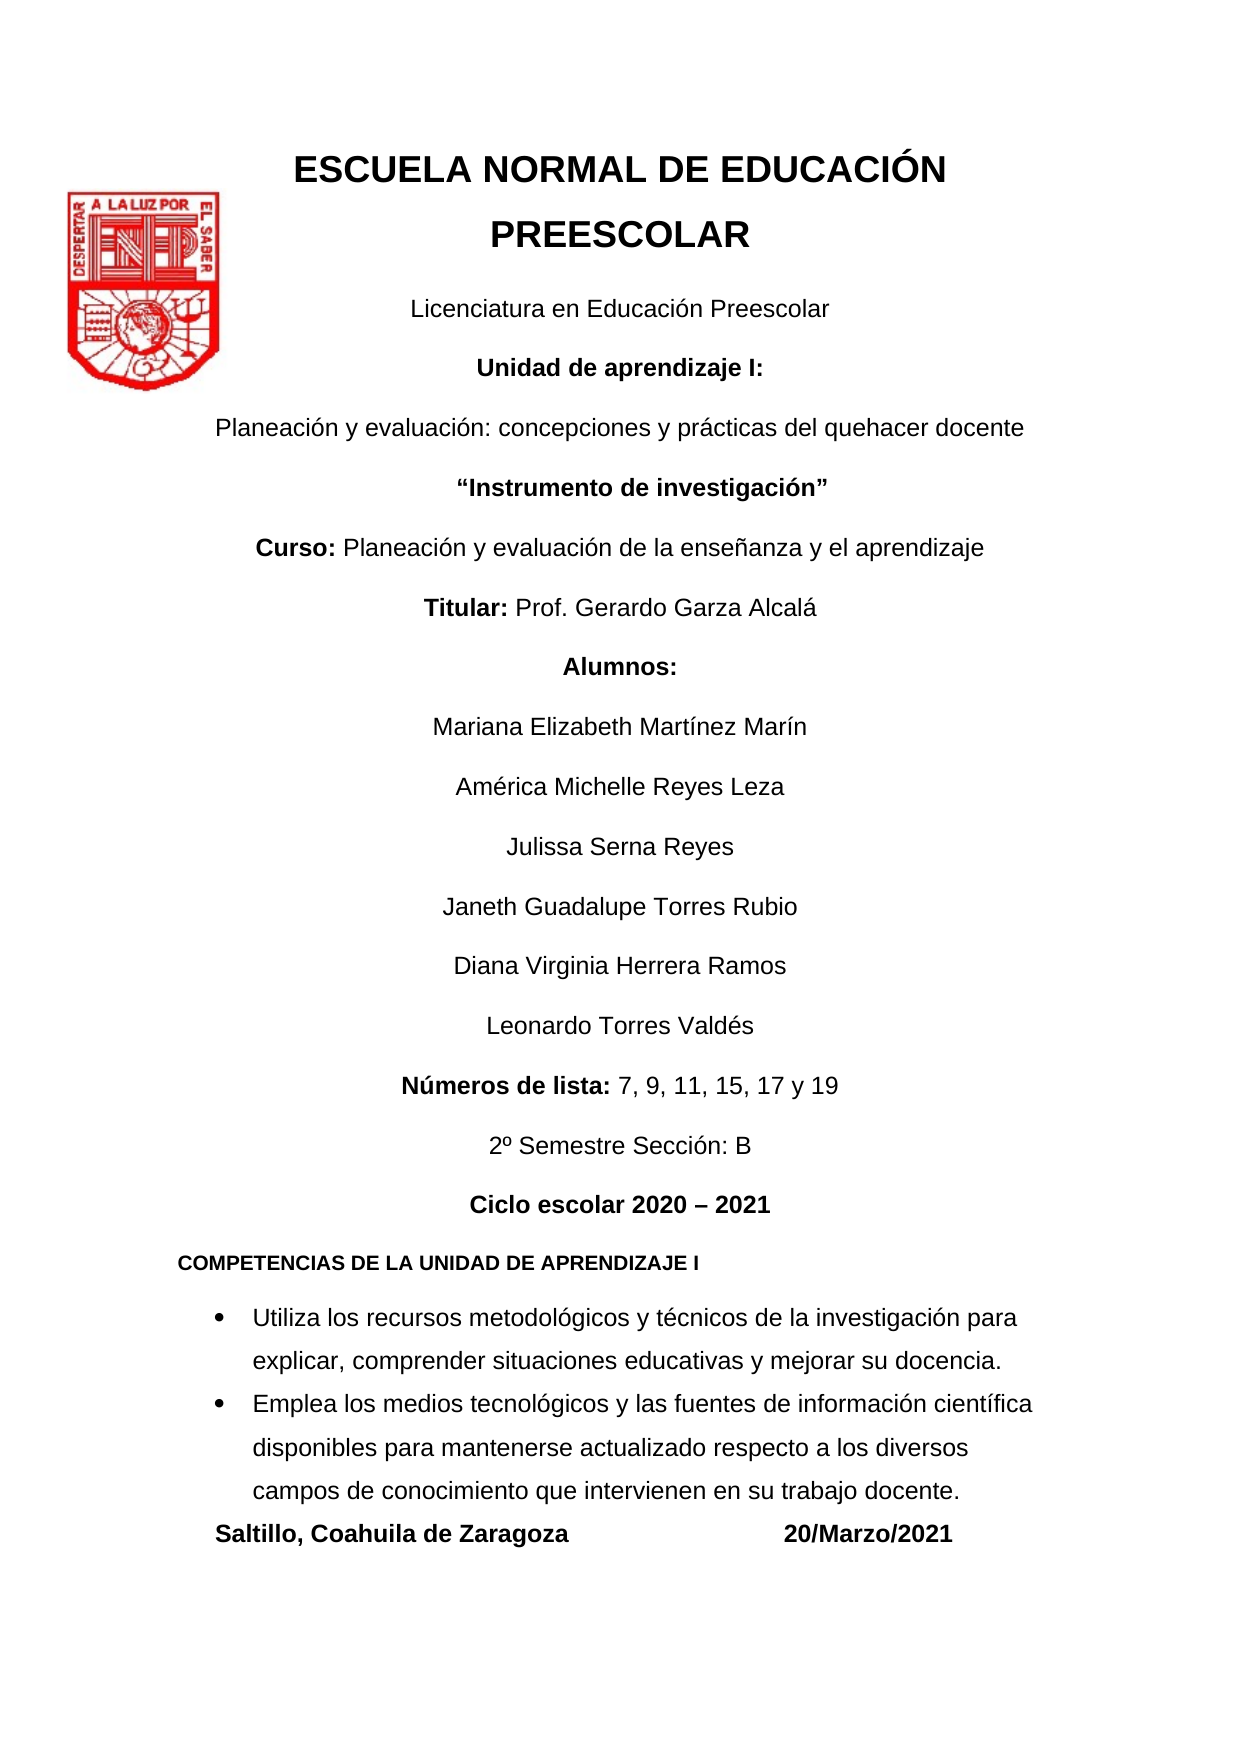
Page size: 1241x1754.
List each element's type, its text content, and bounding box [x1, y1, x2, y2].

text “Instrumento de investigación” [215, 473, 1063, 502]
text Janeth Guadalupe Torres Rubio [177, 892, 1063, 920]
text Julissa Serna Reyes [177, 832, 1063, 861]
text Alumnos: [177, 652, 1063, 681]
text Titular: Prof. Gerardo Garza Alcalá [177, 593, 1063, 621]
text Curso: Planeación y evaluación de la enseñanza y el aprendizaje [177, 533, 1063, 562]
text ESCUELA NORMAL DE EDUCACIÓN PREESCOLAR [177, 148, 1063, 255]
text Licenciatura en Educación Preescolar [276, 294, 1063, 322]
text Unidad de aprendizaje I: [276, 353, 1063, 382]
text Saltillo, Coahuila de Zaragoza 20/Marzo/2021 [215, 1519, 1063, 1547]
text América Michelle Reyes Leza [177, 772, 1063, 801]
text 2º Semestre Sección: B [177, 1131, 1063, 1159]
text Ciclo escolar 2020 – 2021 [177, 1191, 1063, 1219]
text Leonardo Torres Valdés [177, 1011, 1063, 1040]
list Utiliza los recursos metodológicos y técnicos de la investigación para explicar, comprender situaciones educativas y mejorar su docencia. [215, 1303, 1063, 1375]
text Números de lista: 7, 9, 11, 15, 17 y 19 [177, 1071, 1063, 1100]
text Mariana Elizabeth Martínez Marín [177, 712, 1063, 741]
text Diana Virginia Herrera Ramos [177, 951, 1063, 980]
text COMPETENCIAS DE LA UNIDAD DE APRENDIZAJE I [177, 1250, 1063, 1274]
list Emplea los medios tecnológicos y las fuentes de información científica disponibles para mantenerse actualizado respecto a los diversos campos de conocimiento que intervienen en su trabajo docente. [215, 1389, 1063, 1504]
text Planeación y evaluación: concepciones y prácticas del quehacer docente [177, 413, 1063, 442]
